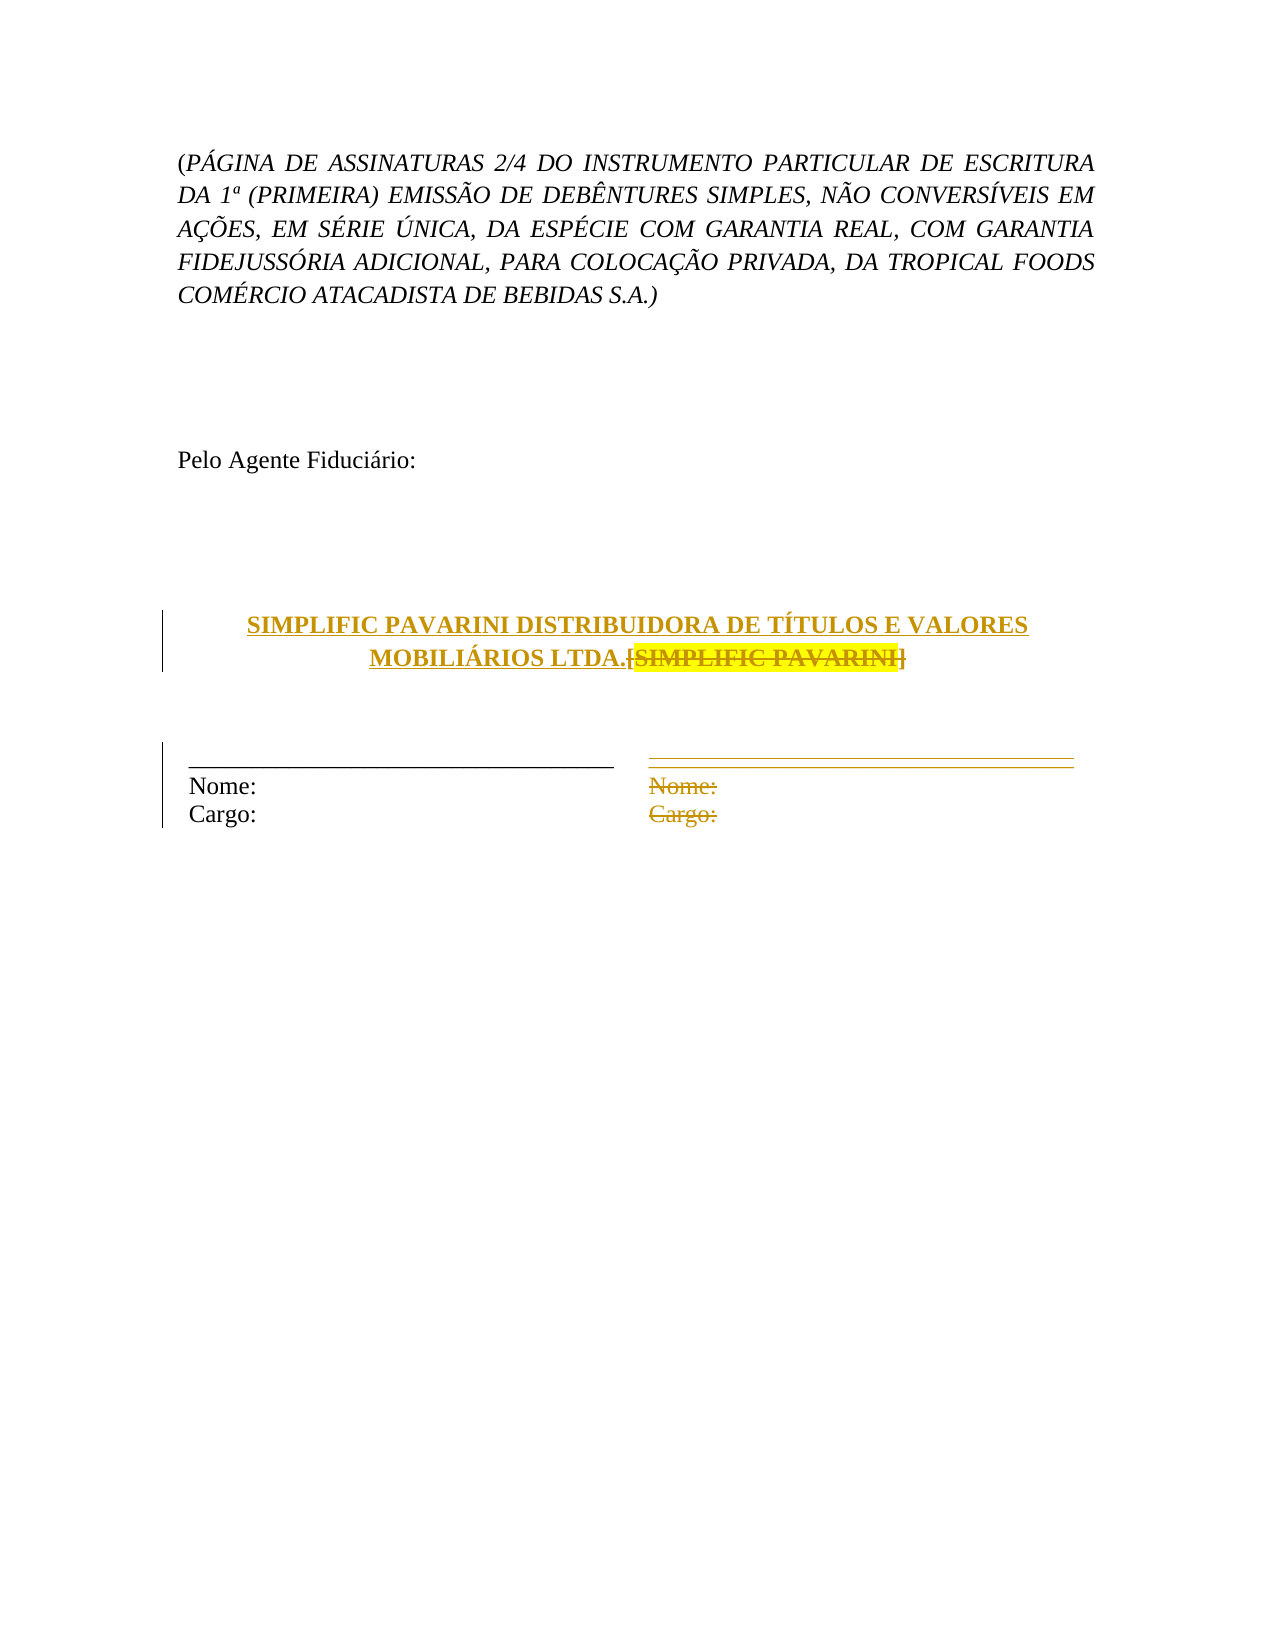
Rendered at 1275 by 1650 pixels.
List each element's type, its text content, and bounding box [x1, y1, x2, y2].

table_header [638, 742, 1098, 828]
text (PÁGINA DE ASSINATURAS 2/4 DO INSTRUMENTO PARTICULAR DE ESCRITURA DA 1ª (PRIMEIRA) EMISSÃO DE DEBÊNTURES SIMPLES, NÃO CONVERSÍVEIS EM AÇÕES, EM SÉRIE ÚNICA, DA ESPÉCIE COM GARANTIA REAL, COM GARANTIA FIDEJUSSÓRIA ADICIONAL, PARA COLOCAÇÃO PRIVADA, DA TROPICAL FOODS COMÉRCIO ATACADISTA DE BEBIDAS S.A.) [177, 148, 1098, 308]
table_header __________________________________ Nome: Cargo: [177, 742, 637, 828]
text Pelo Agente Fiduciário: [177, 445, 1098, 473]
